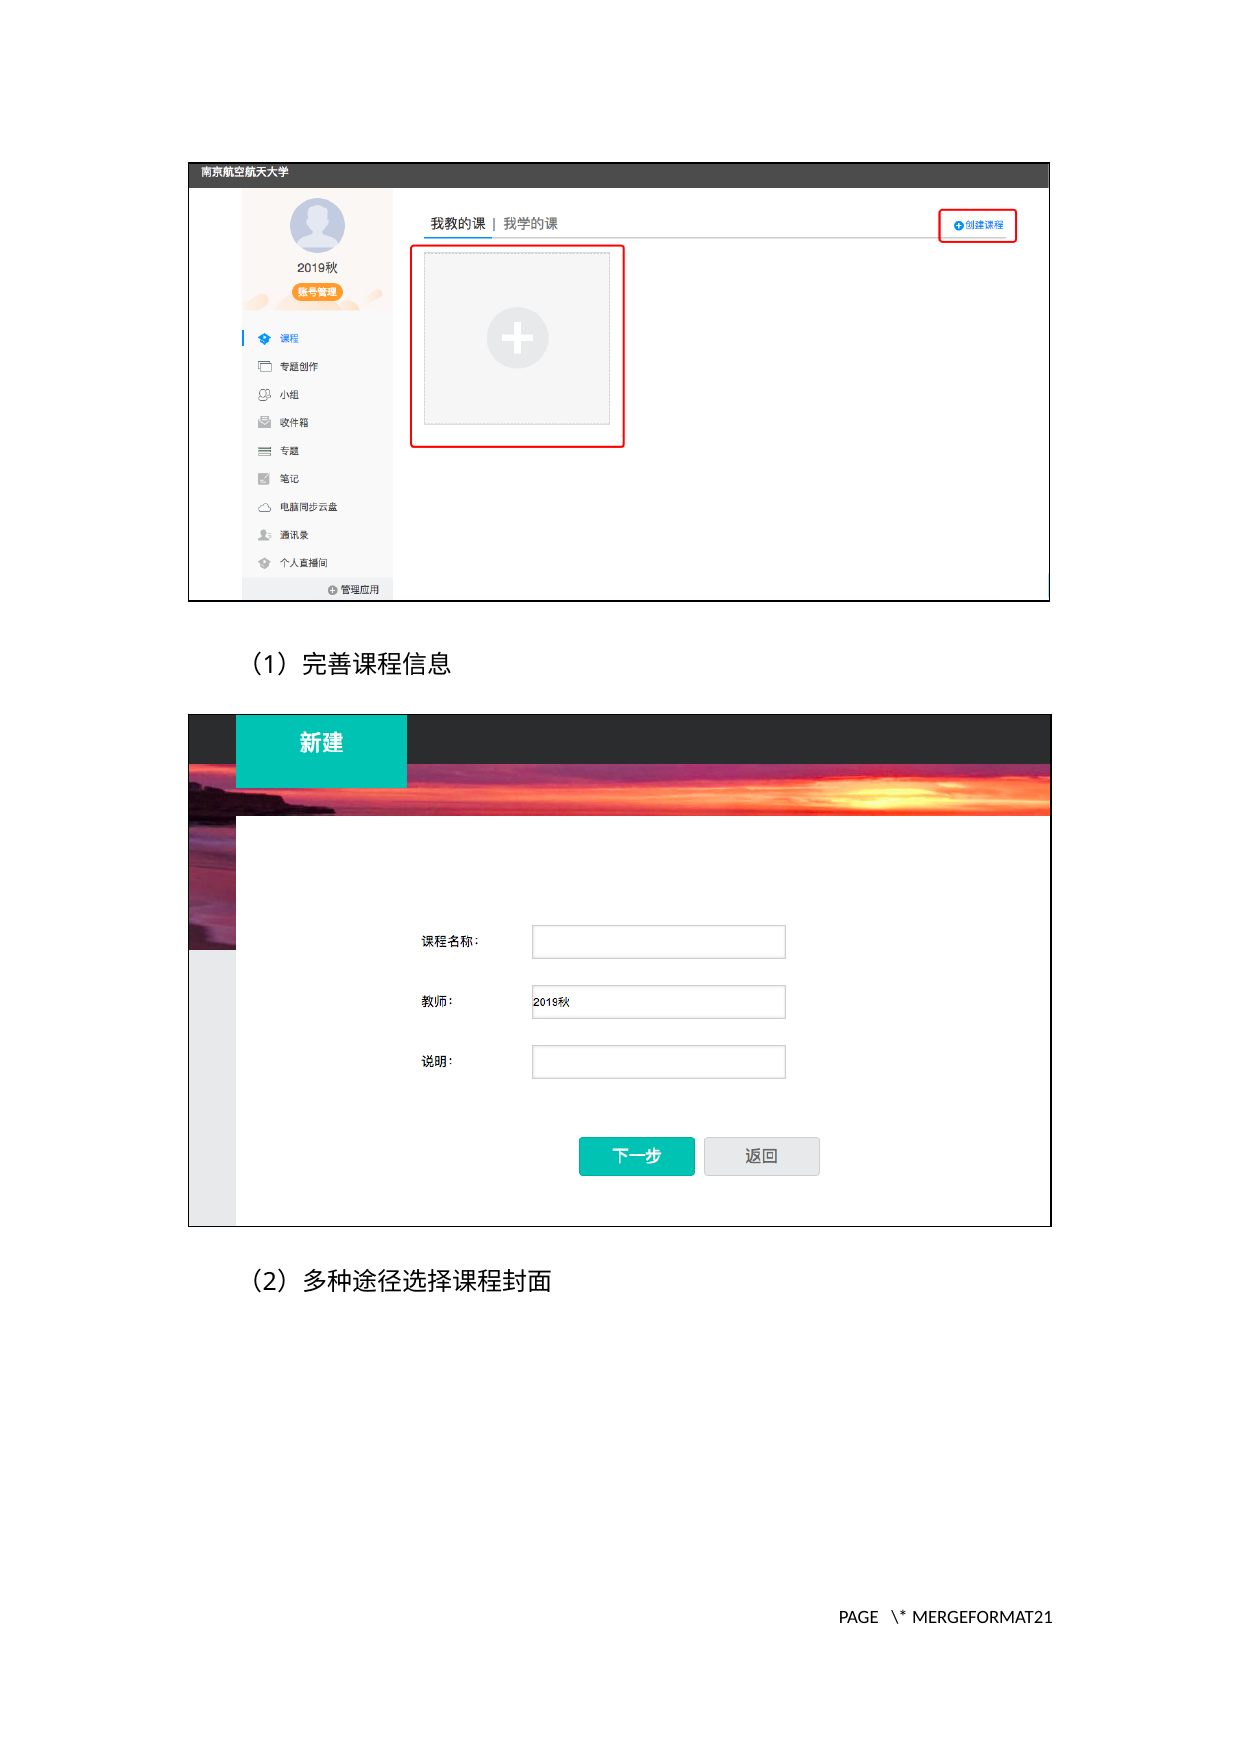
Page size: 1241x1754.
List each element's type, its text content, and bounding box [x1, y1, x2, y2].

list 完善课程信息 [187, 630, 1053, 695]
list 多种途径选择课程封面 [187, 1247, 1053, 1312]
picture [189, 715, 1050, 1226]
picture [189, 164, 1049, 600]
